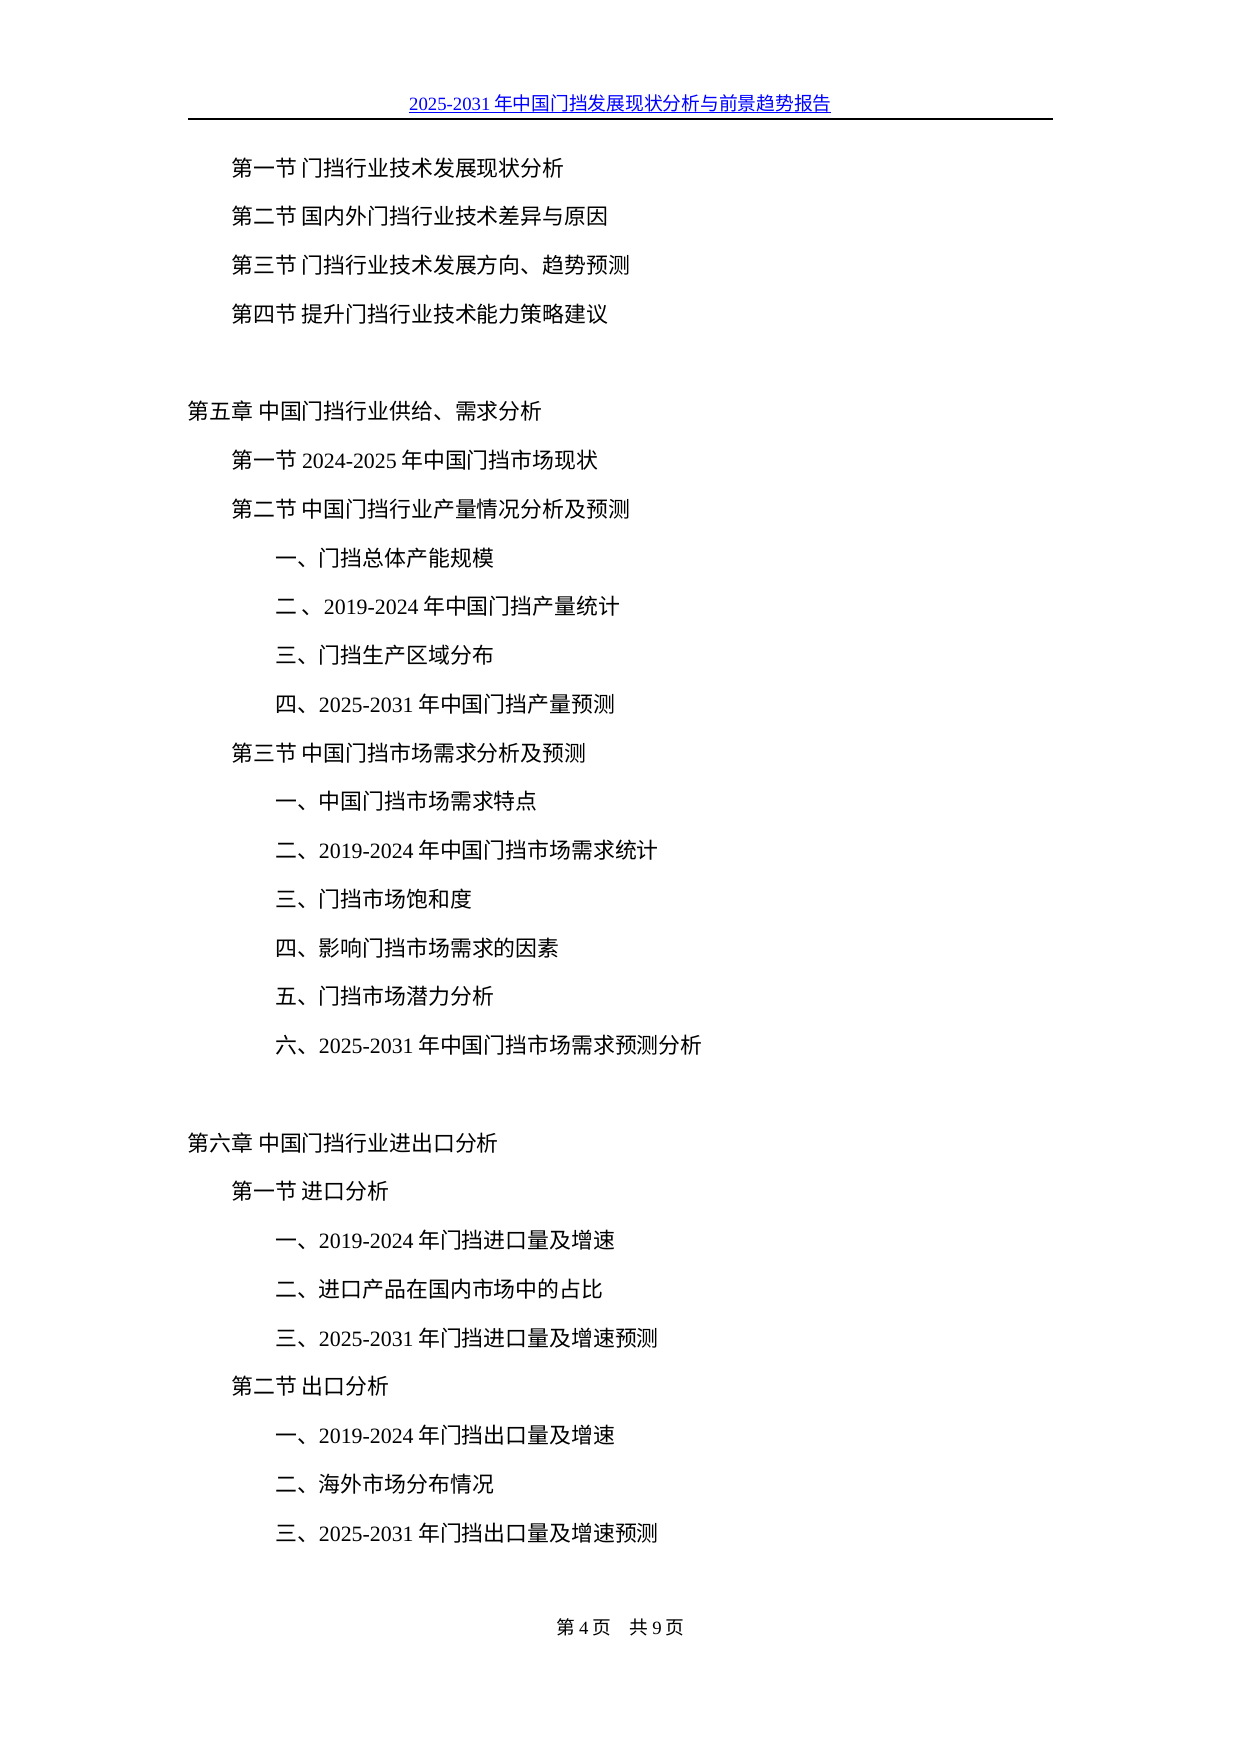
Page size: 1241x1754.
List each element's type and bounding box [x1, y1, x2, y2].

text [187, 150, 1053, 1548]
